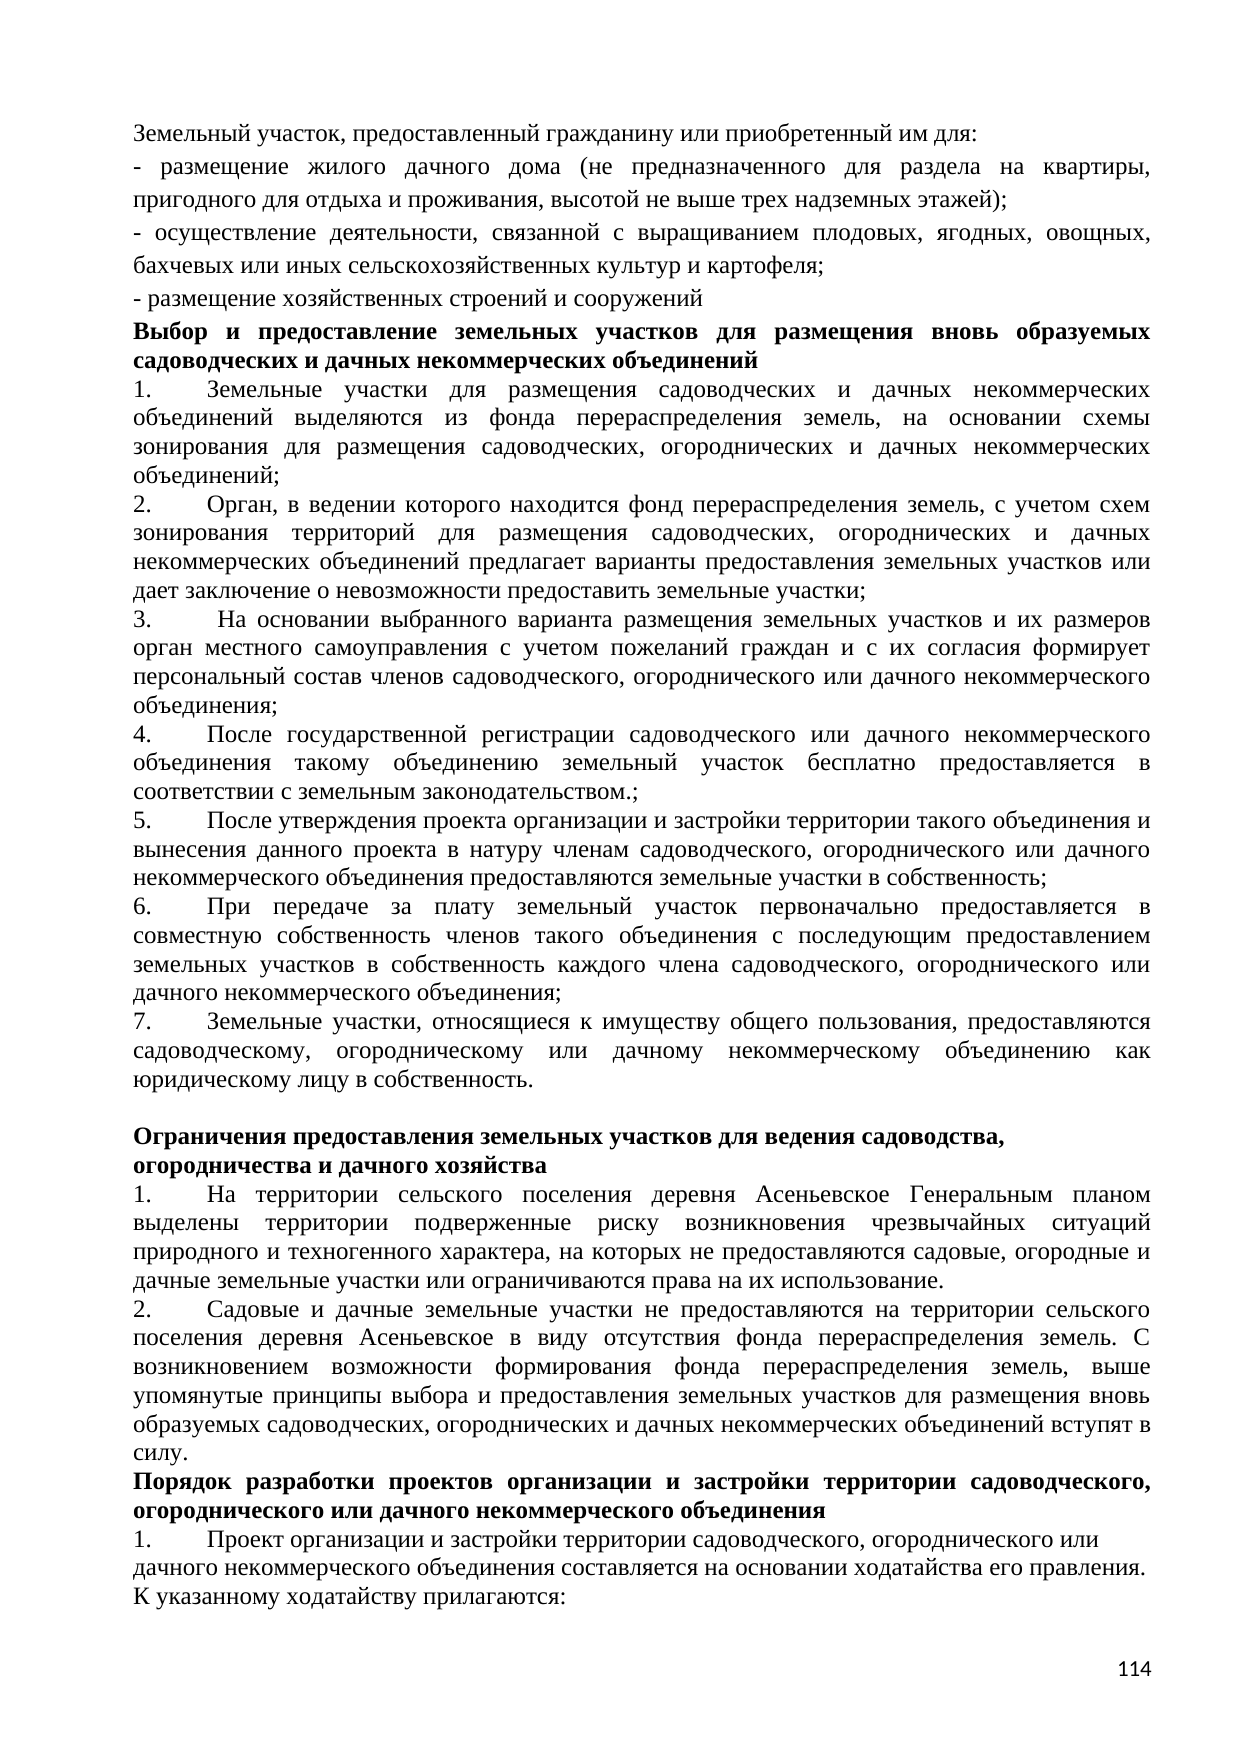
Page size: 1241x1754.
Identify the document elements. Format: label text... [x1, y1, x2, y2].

list Ограничения предоставления земельных участков для ведения садоводства, огородничества и дачного хозяйства [133, 1121, 1152, 1179]
text - размещение хозяйственных строений и сооружений [133, 283, 1152, 312]
text Земельный участок, предоставленный гражданину или приобретенный им для: [133, 118, 1152, 147]
list После утверждения проекта организации и застройки территории такого объединения и вынесения данного проекта в натуру членам садоводческого, огороднического или дачного некоммерческого объединения предоставляются земельные участки в собственность; [133, 805, 1152, 891]
list На территории сельского поселения деревня Асеньевское Генеральным планом выделены территории подверженные риску возникновения чрезвычайных ситуаций природного и техногенного характера, на которых не предоставляются садовые, огородные и дачные земельные участки или ограничиваются права на их использование. [133, 1179, 1152, 1294]
list На основании выбранного варианта размещения земельных участков и их размеров орган местного самоуправления с учетом пожеланий граждан и с их согласия формирует персональный состав членов садоводческого, огороднического или дачного некоммерческого объединения; [133, 604, 1152, 719]
list Садовые и дачные земельные участки не предоставляются на территории сельского поселения деревня Асеньевское в виду отсутствия фонда перераспределения земель. С возникновением возможности формирования фонда перераспределения земель, выше упомянутые принципы выбора и предоставления земельных участков для размещения вновь образуемых садоводческих, огороднических и дачных некоммерческих объединений вступят в силу. [133, 1294, 1152, 1466]
list Порядок разработки проектов организации и застройки территории садоводческого, огороднического или дачного некоммерческого объединения [133, 1466, 1152, 1524]
text Выбор и предоставление земельных участков для размещения вновь образуемых садоводческих и дачных некоммерческих объединений [133, 316, 1152, 374]
list Земельные участки, относящиеся к имуществу общего пользования, предоставляются садоводческому, огородническому или дачному некоммерческому объединению как юридическому лицу в собственность. [133, 1006, 1152, 1092]
text - размещение жилого дачного дома (не предназначенного для раздела на квартиры, пригодного для отдыха и проживания, высотой не выше трех надземных этажей); [133, 151, 1152, 213]
list Проект организации и застройки территории садоводческого, огороднического или дачного некоммерческого объединения составляется на основании ходатайства его правления. К указанному ходатайству прилагаются: [133, 1524, 1152, 1610]
list Орган, в ведении которого находится фонд перераспределения земель, с учетом схем зонирования территорий для размещения садоводческих, огороднических и дачных некоммерческих объединений предлагает варианты предоставления земельных участков или дает заключение о невозможности предоставить земельные участки; [133, 489, 1152, 604]
list При передаче за плату земельный участок первоначально предоставляется в совместную собственность членов такого объединения с последующим предоставлением земельных участков в собственность каждого члена садоводческого, огороднического или дачного некоммерческого объединения; [133, 891, 1152, 1006]
list После государственной регистрации садоводческого или дачного некоммерческого объединения такому объединению земельный участок бесплатно предоставляется в соответствии с земельным законодательством.; [133, 719, 1152, 805]
text - осуществление деятельности, связанной с выращиванием плодовых, ягодных, овощных, бахчевых или иных сельскохозяйственных культур и картофеля; [133, 217, 1152, 279]
list Земельные участки для размещения садоводческих и дачных некоммерческих объединений выделяются из фонда перераспределения земель, на основании схемы зонирования для размещения садоводческих, огороднических и дачных некоммерческих объединений; [133, 374, 1152, 489]
